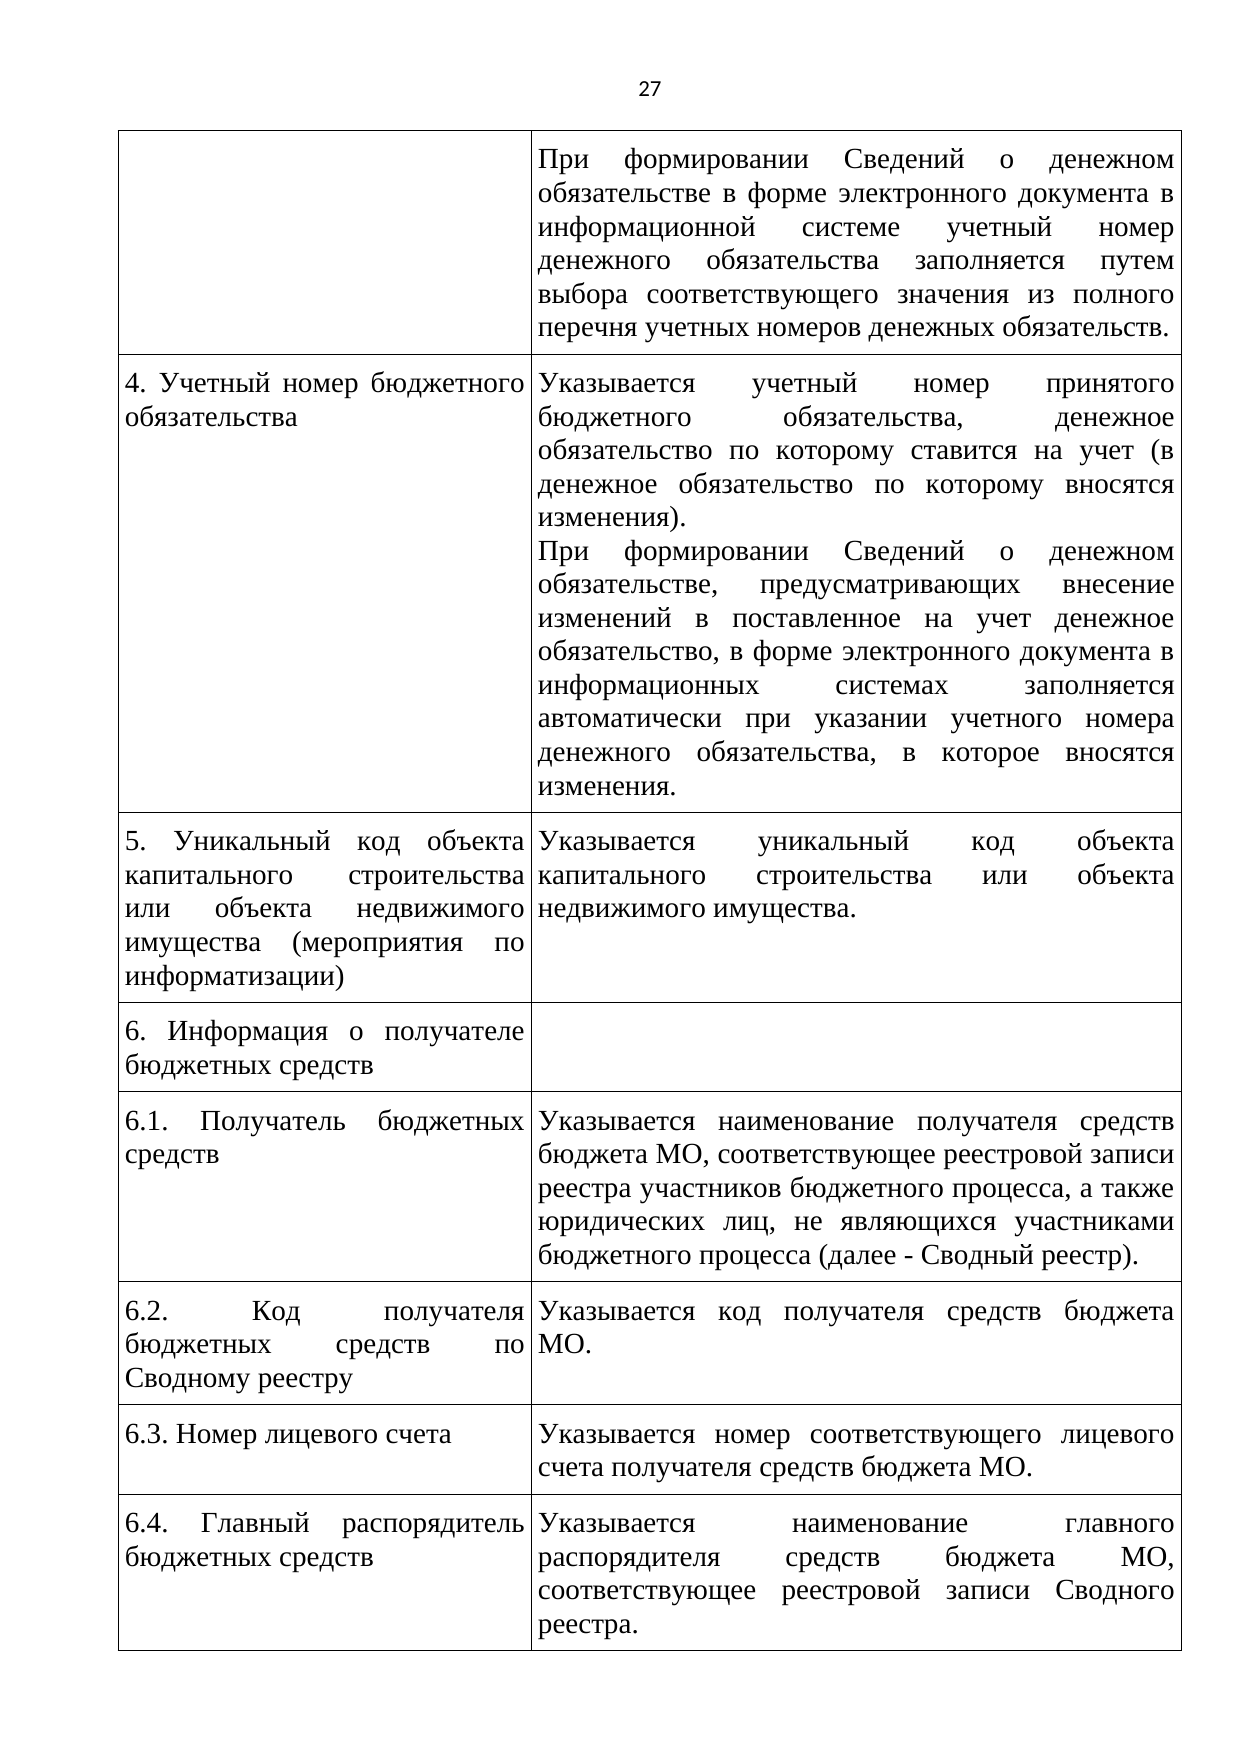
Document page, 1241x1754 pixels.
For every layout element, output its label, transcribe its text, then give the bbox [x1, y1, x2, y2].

table_cell 6. Информация о получателе бюджетных средств [119, 1003, 531, 1091]
table_cell Указывается наименование главного распорядителя средств бюджета МО, соответствующее реестровой записи Сводного реестра. [532, 1495, 1181, 1650]
table_cell Указывается учетный номер принятого бюджетного обязательства, денежное обязательство по которому ставится на учет (в денежное обязательство по которому вносятся изменения). При формировании Сведений о денежном обязательстве, предусматривающих внесение изменений в поставленное на учет денежное обязательство, в форме электронного документа в информационных системах заполняется автоматически при указании учетного номера денежного обязательства, в которое вносятся изменения. [532, 355, 1181, 812]
table_cell 6.3. Номер лицевого счета [119, 1405, 531, 1493]
table_cell 6.2. Код получателя бюджетных средств по Сводному реестру [119, 1282, 531, 1404]
table_cell Указывается уникальный код объекта капитального строительства или объекта недвижимого имущества. [532, 813, 1181, 1002]
table_cell Указывается наименование получателя средств бюджета МО, соответствующее реестровой записи реестра участников бюджетного процесса, а также юридических лиц, не являющихся участниками бюджетного процесса (далее - Сводный реестр). [532, 1092, 1181, 1281]
table_cell Указывается номер соответствующего лицевого счета получателя средств бюджета МО. [532, 1405, 1181, 1493]
table_cell Указывается код получателя средств бюджета МО. [532, 1282, 1181, 1404]
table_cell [119, 131, 531, 353]
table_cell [532, 131, 1181, 353]
table_cell [532, 1003, 1181, 1091]
table_cell 6.1. Получатель бюджетных средств [119, 1092, 531, 1281]
table_cell 5. Уникальный код объекта капитального строительства или объекта недвижимого имущества (мероприятия по информатизации) [119, 813, 531, 1002]
table_cell 6.4. Главный распорядитель бюджетных средств [119, 1495, 531, 1650]
table_cell 4. Учетный номер бюджетного обязательства [119, 355, 531, 812]
